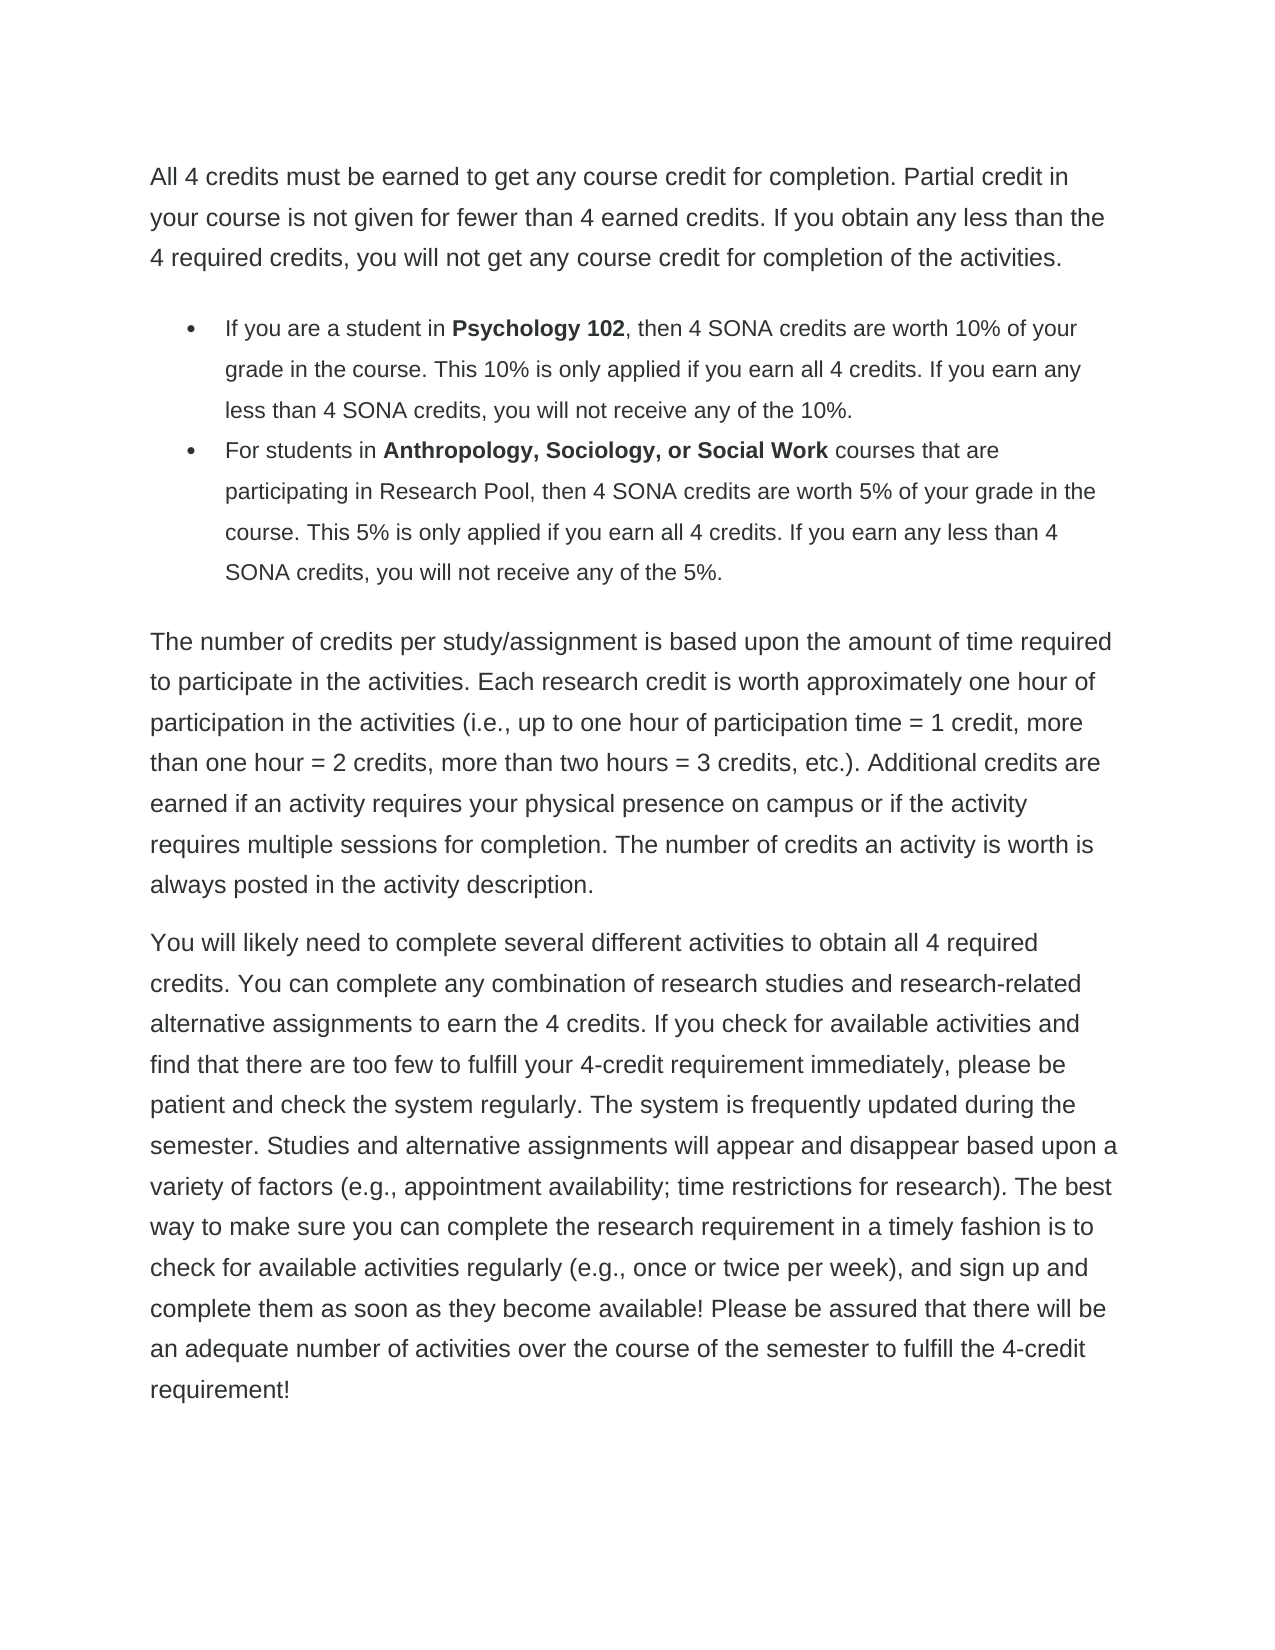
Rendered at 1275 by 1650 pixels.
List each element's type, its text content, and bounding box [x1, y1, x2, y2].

list If you are a student in Psychology 102, then 4 SONA credits are worth 10% of your grade in the course. This 10% is only applied if you earn all 4 credits. If you earn any less than 4 SONA credits, you will not receive any of the 10%. [187, 301, 1125, 423]
text All 4 credits must be earned to get any course credit for completion. Partial credit in your course is not given for fewer than 4 earned credits. If you obtain any less than the 4 required credits, you will not get any course credit for completion of the activities. [150, 150, 1125, 272]
list For students in Anthropology, Sociology, or Social Work courses that are participating in Research Pool, then 4 SONA credits are worth 5% of your grade in the course. This 5% is only applied if you earn all 4 credits. If you earn any less than 4 SONA credits, you will not receive any of the 5%. [187, 423, 1125, 585]
text The number of credits per study/assignment is based upon the amount of time required to participate in the activities. Each research credit is worth approximately one hour of participation in the activities (i.e., up to one hour of participation time = 1 credit, more than one hour = 2 credits, more than two hours = 3 credits, etc.). Additional credits are earned if an activity requires your physical presence on campus or if the activity requires multiple sessions for completion. The number of credits an activity is worth is always posted in the activity description. [150, 614, 1125, 899]
text You will likely need to complete several different activities to obtain all 4 required credits. You can complete any combination of research studies and research-related alternative assignments to earn the 4 credits. If you check for available activities and find that there are too few to fulfill your 4-credit requirement immediately, please be patient and check the system regularly. The system is frequently updated during the semester. Studies and alternative assignments will appear and disappear based upon a variety of factors (e.g., appointment availability; time restrictions for research). The best way to make sure you can complete the research requirement in a timely fashion is to check for available activities regularly (e.g., once or twice per week), and sign up and complete them as soon as they become available! Please be assured that there will be an adequate number of activities over the course of the semester to fulfill the 4-credit requirement! [150, 916, 1125, 1404]
